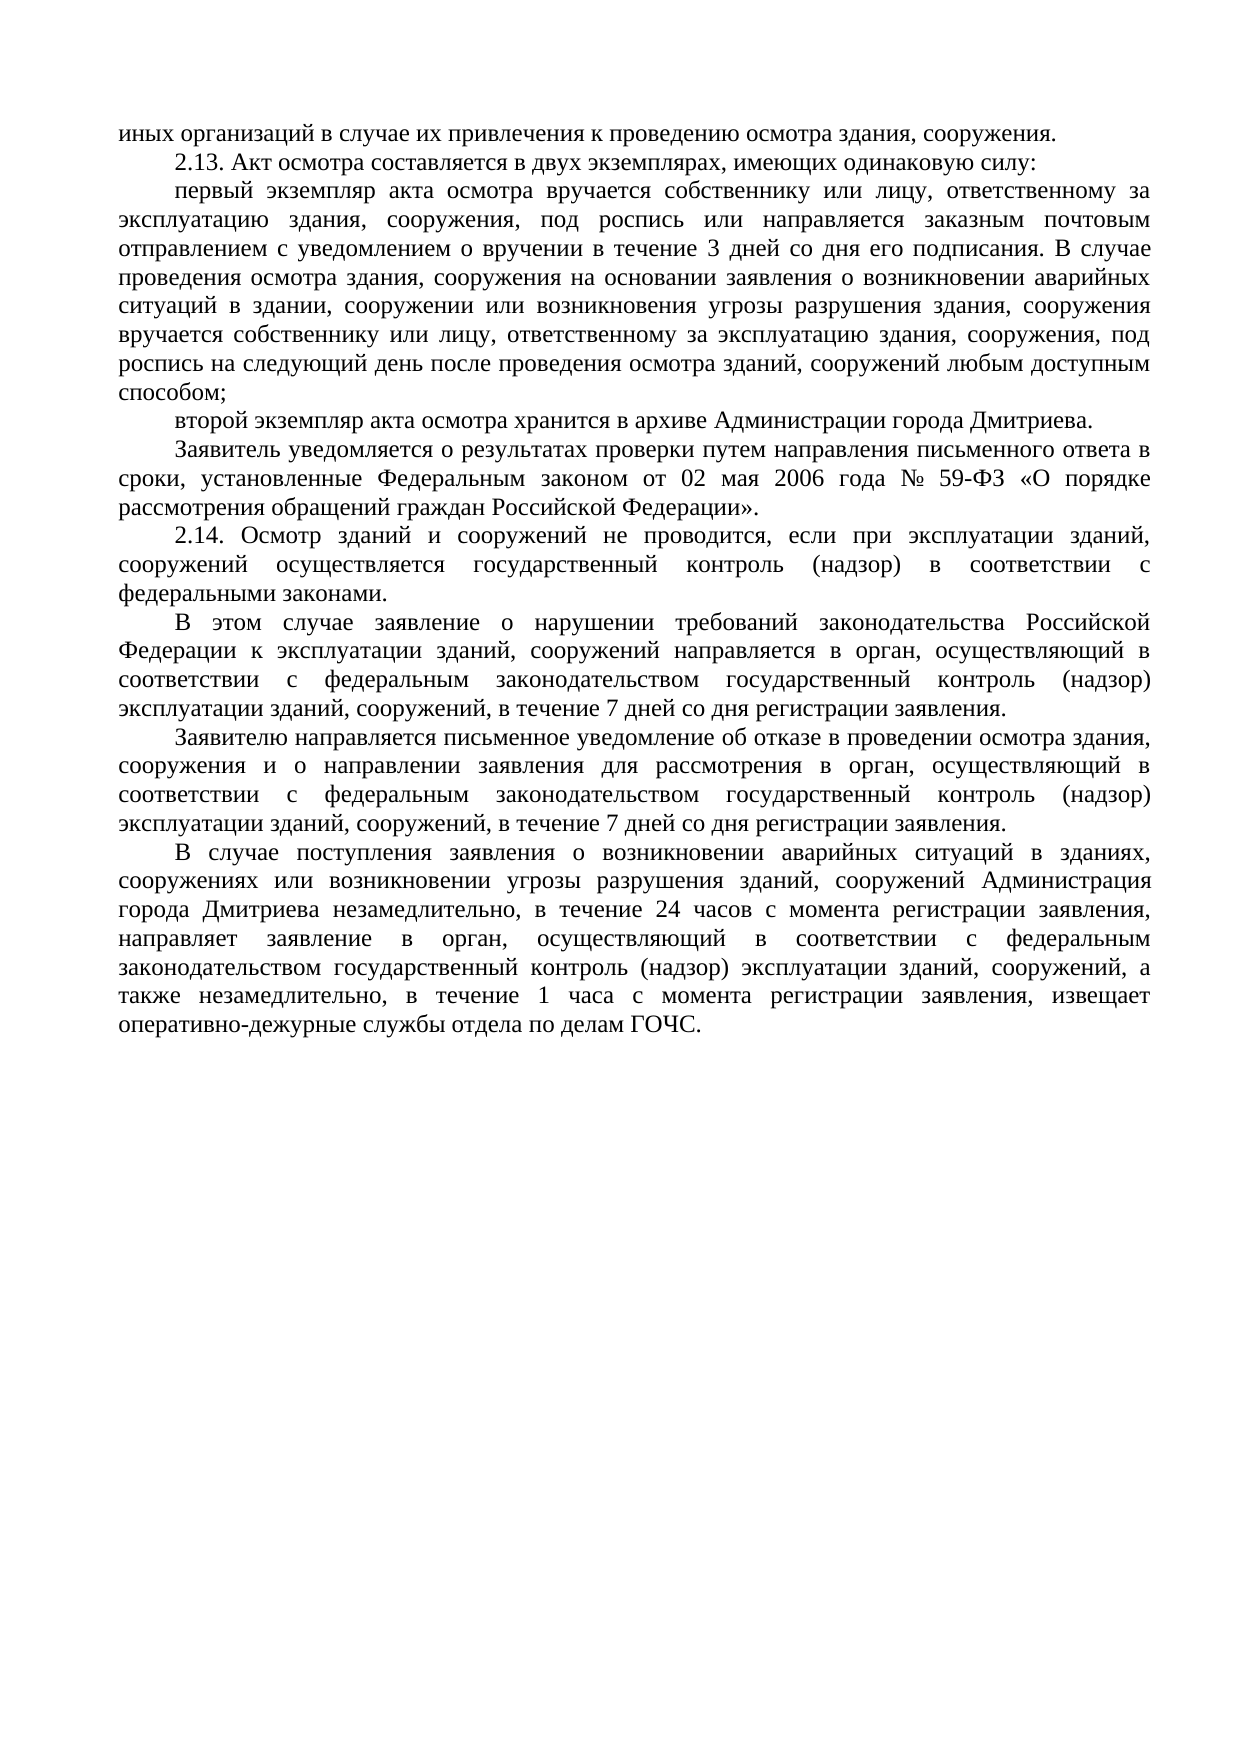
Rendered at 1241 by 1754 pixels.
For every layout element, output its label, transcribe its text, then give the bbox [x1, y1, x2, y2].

text Заявитель уведомляется о результатах проверки путем направления письменного ответа в сроки, установленные Федеральным законом от 02 мая 2006 года № 59-ФЗ «О порядке рассмотрения обращений граждан Российской Федерации». [118, 434, 1152, 521]
text 2.13. Акт осмотра составляется в двух экземплярах, имеющих одинаковую силу: [118, 147, 1152, 176]
text первый экземпляр акта осмотра вручается собственнику или лицу, ответственному за эксплуатацию здания, сооружения, под роспись или направляется заказным почтовым отправлением с уведомлением о вручении в течение 3 дней со дня его подписания. В случае проведения осмотра здания, сооружения на основании заявления о возникновении аварийных ситуаций в здании, сооружении или возникновения угрозы разрушения здания, сооружения вручается собственнику или лицу, ответственному за эксплуатацию здания, сооружения, под роспись на следующий день после проведения осмотра зданий, сооружений любым доступным способом; [118, 176, 1152, 406]
text Заявителю направляется письменное уведомление об отказе в проведении осмотра здания, сооружения и о направлении заявления для рассмотрения в орган, осуществляющий в соответствии с федеральным законодательством государственный контроль (надзор) эксплуатации зданий, сооружений, в течение 7 дней со дня регистрации заявления. [118, 722, 1152, 837]
text В случае поступления заявления о возникновении аварийных ситуаций в зданиях, сооружениях или возникновении угрозы разрушения зданий, сооружений Администрация города Дмитриева незамедлительно, в течение 24 часов с момента регистрации заявления, направляет заявление в орган, осуществляющий в соответствии с федеральным законодательством государственный контроль (надзор) эксплуатации зданий, сооружений, а также незамедлительно, в течение 1 часа с момента регистрации заявления, извещает оперативно-дежурные службы отдела по делам ГОЧС. [118, 837, 1152, 1038]
text 2.14. Осмотр зданий и сооружений не проводится, если при эксплуатации зданий, сооружений осуществляется государственный контроль (надзор) в соответствии с федеральными законами. [118, 521, 1152, 607]
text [118, 118, 1152, 147]
text В этом случае заявление о нарушении требований законодательства Российской Федерации к эксплуатации зданий, сооружений направляется в орган, осуществляющий в соответствии с федеральным законодательством государственный контроль (надзор) эксплуатации зданий, сооружений, в течение 7 дней со дня регистрации заявления. [118, 607, 1152, 722]
text второй экземпляр акта осмотра хранится в архиве Администрации города Дмитриева. [118, 406, 1152, 434]
